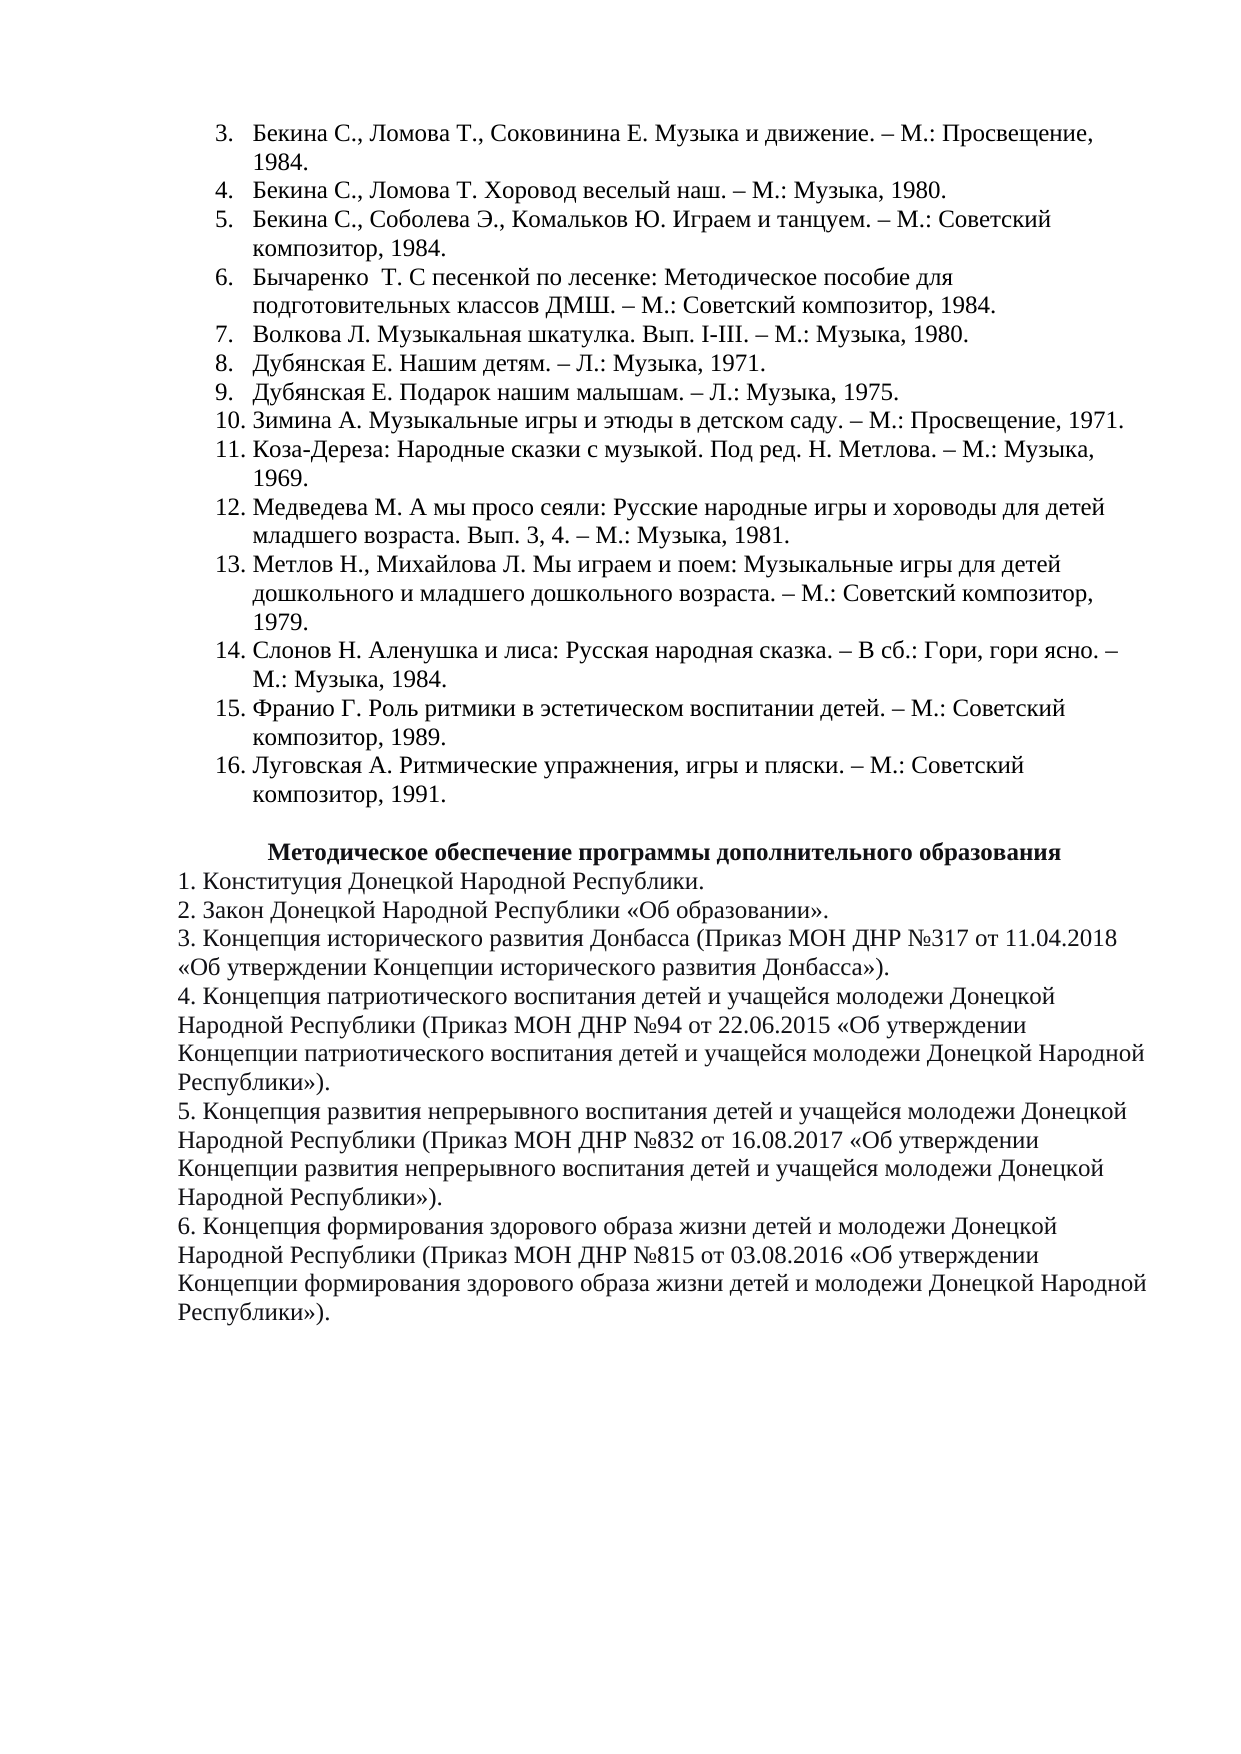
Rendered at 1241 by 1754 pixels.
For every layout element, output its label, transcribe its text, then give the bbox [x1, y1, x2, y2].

list Дубянская Е. Нашим детям. – Л.: Музыка, 1971. [215, 348, 1152, 377]
list Слонов Н. Аленушка и лиса: Русская народная сказка. – В сб.: Гори, гори ясно. – М.: Музыка, 1984. [215, 636, 1152, 693]
list Бекина С., Ломова Т., Соковинина Е. Музыка и движение. – М.: Просвещение, 1984. [215, 118, 1152, 176]
text 4. Концепция патриотического воспитания детей и учащейся молодежи Донецкой Народной Республики (Приказ МОН ДНР №94 от 22.06.2015 «Об утверждении Концепции патриотического воспитания детей и учащейся молодежи Донецкой Народной Республики»). [177, 981, 1152, 1096]
list Бычаренко Т. С песенкой по лесенке: Методическое пособие для подготовительных классов ДМШ. – М.: Советский композитор, 1984. [215, 262, 1152, 319]
list Дубянская Е. Подарок нашим малышам. – Л.: Музыка, 1975. [215, 377, 1152, 406]
list Зимина А. Музыкальные игры и этюды в детском саду. – М.: Просвещение, 1971. [215, 406, 1152, 434]
text Методическое обеспечение программы дополнительного образования [177, 837, 1152, 866]
list Франио Г. Роль ритмики в эстетическом воспитании детей. – М.: Советский композитор, 1989. [215, 693, 1152, 751]
list Луговская А. Ритмические упражнения, игры и пляски. – М.: Советский композитор, 1991. [215, 751, 1152, 808]
list Медведева М. А мы просо сеяли: Русские народные игры и хороводы для детей младшего возраста. Вып. 3, 4. – М.: Музыка, 1981. [215, 492, 1152, 549]
text 3. Концепция исторического развития Донбасса (Приказ МОН ДНР №317 от 11.04.2018 «Об утверждении Концепции исторического развития Донбасса»). [177, 923, 1152, 981]
list Метлов Н., Михайлова Л. Мы играем и поем: Музыкальные игры для детей дошкольного и младшего дошкольного возраста. – М.: Советский композитор, 1979. [215, 549, 1152, 636]
list Волкова Л. Музыкальная шкатулка. Вып. I-III. – М.: Музыка, 1980. [215, 319, 1152, 348]
text 5. Концепция развития непрерывного воспитания детей и учащейся молодежи Донецкой Народной Республики (Приказ МОН ДНР №832 от 16.08.2017 «Об утверждении Концепции развития непрерывного воспитания детей и учащейся молодежи Донецкой Народной Республики»). [177, 1096, 1152, 1211]
list Бекина С., Соболева Э., Комальков Ю. Играем и танцуем. – М.: Советский композитор, 1984. [215, 204, 1152, 262]
text 2. Закон Донецкой Народной Республики «Об образовании». [177, 895, 1152, 923]
list Коза-Дереза: Народные сказки с музыкой. Под ред. Н. Метлова. – М.: Музыка, 1969. [215, 434, 1152, 492]
list Бекина С., Ломова Т. Хоровод веселый наш. – М.: Музыка, 1980. [215, 176, 1152, 204]
text 6. Концепция формирования здорового образа жизни детей и молодежи Донецкой Народной Республики (Приказ МОН ДНР №815 от 03.08.2016 «Об утверждении Концепции формирования здорового образа жизни детей и молодежи Донецкой Народной Республики»). [177, 1211, 1152, 1326]
text 1. Конституция Донецкой Народной Республики. [177, 866, 1152, 895]
